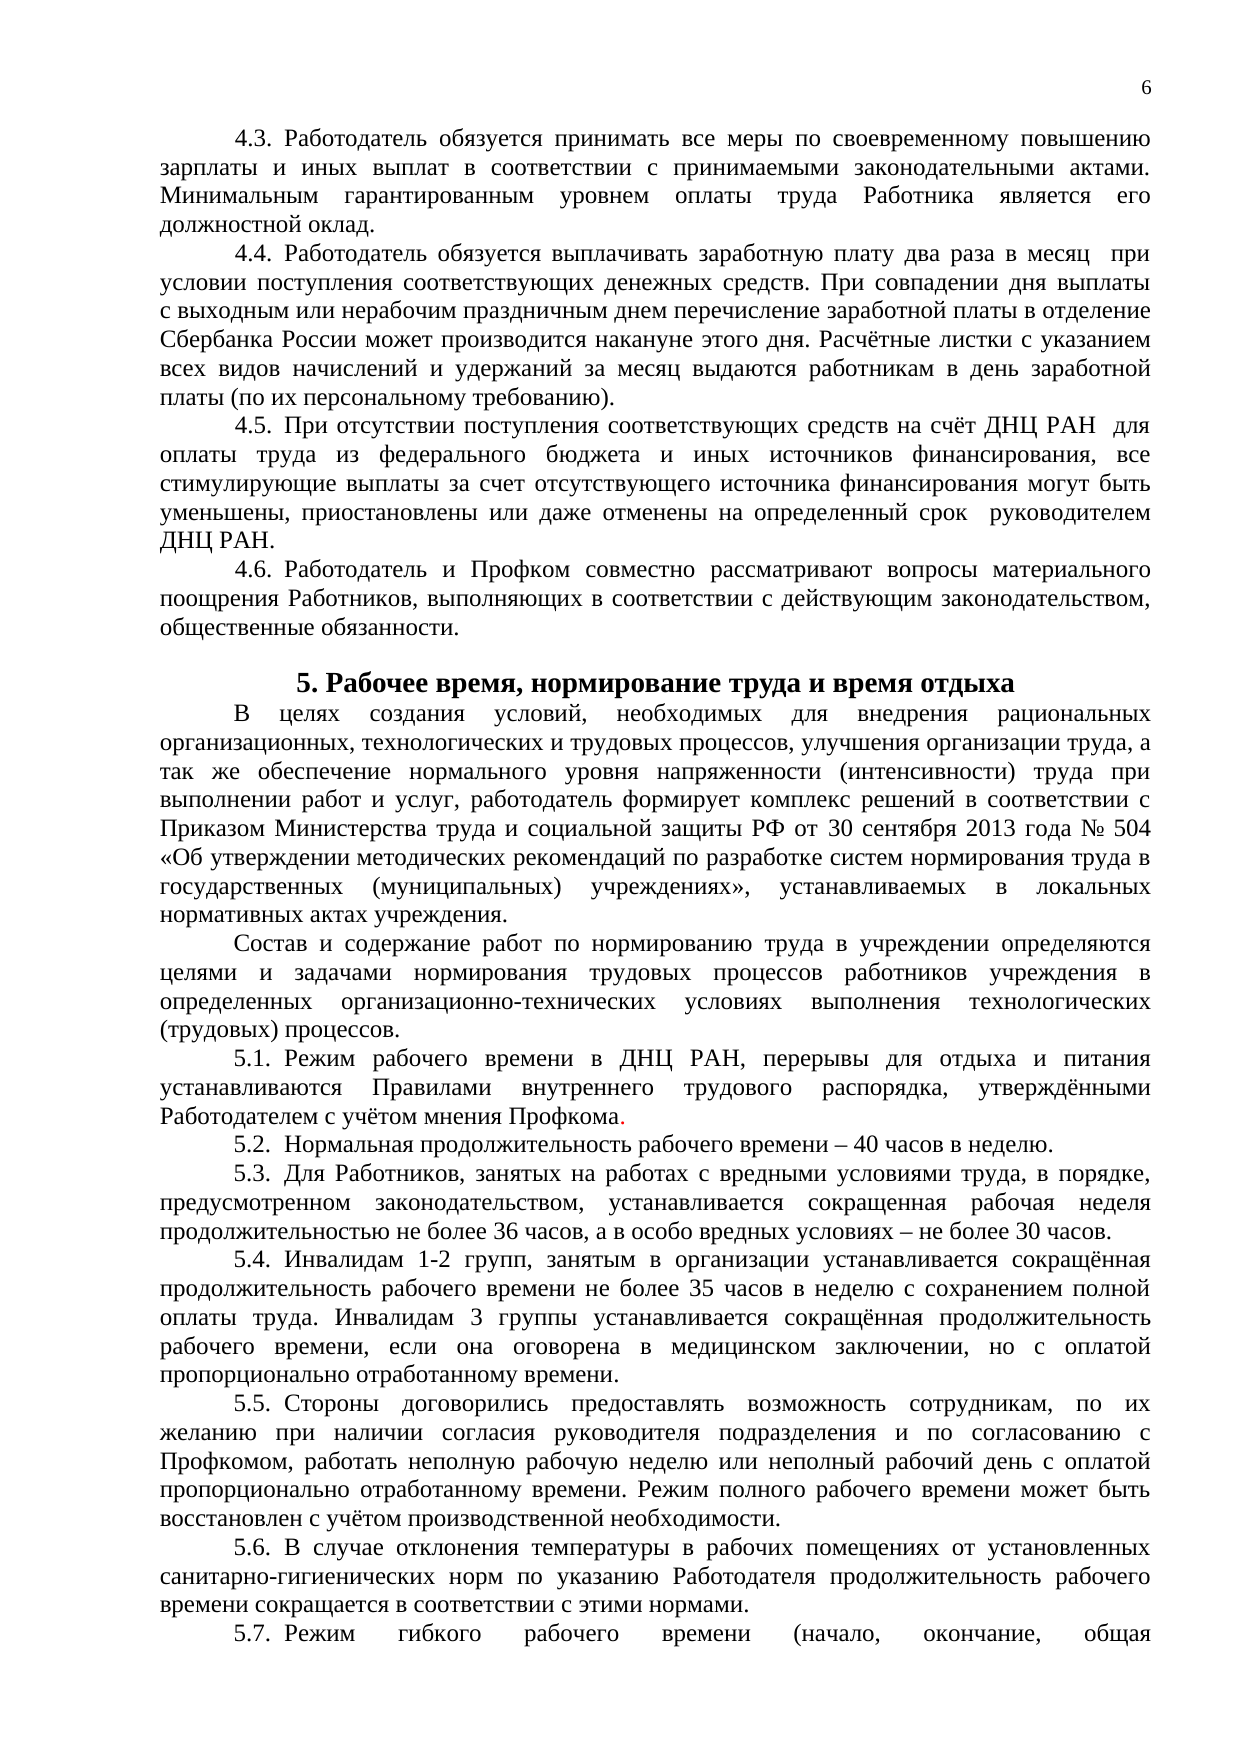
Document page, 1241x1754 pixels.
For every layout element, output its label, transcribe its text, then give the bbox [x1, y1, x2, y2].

list Работодатель обязуется принимать все меры по своевременному повышению зарплаты и иных выплат в соответствии с принимаемыми законодательными актами. Минимальным гарантированным уровнем оплаты труда Работника является его должностной оклад. [159, 123, 1152, 238]
list При отсутствии поступления соответствующих средств на счёт ДНЦ РАН для оплаты труда из федерального бюджета и иных источников финансирования, все стимулирующие выплаты за счет отсутствующего источника финансирования могут быть уменьшены, приостановлены или даже отменены на определенный срок руководителем ДНЦ РАН. [159, 411, 1152, 554]
list Для Работников, занятых на работах с вредными условиями труда, в порядке, предусмотренном законодательством, устанавливается сокращенная рабочая неделя продолжительностью не более 36 часов, а в особо вредных условиях – не более 30 часов. [159, 1158, 1152, 1244]
text В целях создания условий, необходимых для внедрения рациональных организационных, технологических и трудовых процессов, улучшения организации труда, а так же обеспечение нормального уровня напряженности (интенсивности) труда при выполнении работ и услуг, работодатель формирует комплекс решений в соответствии с Приказом Министерства труда и социальной защиты РФ от 30 сентября 2013 года № 504 «Об утверждении методических рекомендаций по разработке систем нормирования труда в государственных (муниципальных) учреждениях», устанавливаемых в локальных нормативных актах учреждения. [159, 698, 1152, 928]
list Режим рабочего времени в ДНЦ РАН, перерывы для отдыха и питания устанавливаются Правилами внутреннего трудового распорядка, утверждёнными Работодателем с учётом мнения Профкома. [159, 1043, 1152, 1129]
list Работодатель и Профком совместно рассматривают вопросы материального поощрения Работников, выполняющих в соответствии с действующим законодательством, общественные обязанности. [159, 554, 1152, 641]
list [159, 1618, 1152, 1647]
list Работодатель обязуется выплачивать заработную плату два раза в месяц при условии поступления соответствующих денежных средств. При совпадении дня выплаты с выходным или нерабочим праздничным днем перечисление заработной платы в отделение Сбербанка России может производится накануне этого дня. Расчётные листки с указанием всех видов начислений и удержаний за месяц выдаются работникам в день заработной платы (по их персональному требованию). [159, 238, 1152, 411]
list Стороны договорились предоставлять возможность сотрудникам, по их желанию при наличии согласия руководителя подразделения и по согласованию с Профкомом, работать неполную рабочую неделю или неполный рабочий день с оплатой пропорционально отработанному времени. Режим полного рабочего времени может быть восстановлен с учётом производственной необходимости. [159, 1388, 1152, 1532]
text 5. Рабочее время, нормирование труда и время отдыха [159, 665, 1152, 698]
text Состав и содержание работ по нормированию труда в учреждении определяются целями и задачами нормирования трудовых процессов работников учреждения в определенных организационно-технических условиях выполнения технологических (трудовых) процессов. [159, 928, 1152, 1043]
list Инвалидам 1-2 групп, занятым в организации устанавливается сокращённая продолжительность рабочего времени не более 35 часов в неделю с сохранением полной оплаты труда. Инвалидам 3 группы устанавливается сокращённая продолжительность рабочего времени, если она оговорена в медицинском заключении, но с оплатой пропорционально отработанному времени. [159, 1244, 1152, 1388]
list Нормальная продолжительность рабочего времени – 40 часов в неделю. [159, 1129, 1152, 1158]
list В случае отклонения температуры в рабочих помещениях от установленных санитарно-гигиенических норм по указанию Работодателя продолжительность рабочего времени сокращается в соответствии с этими нормами. [159, 1532, 1152, 1618]
